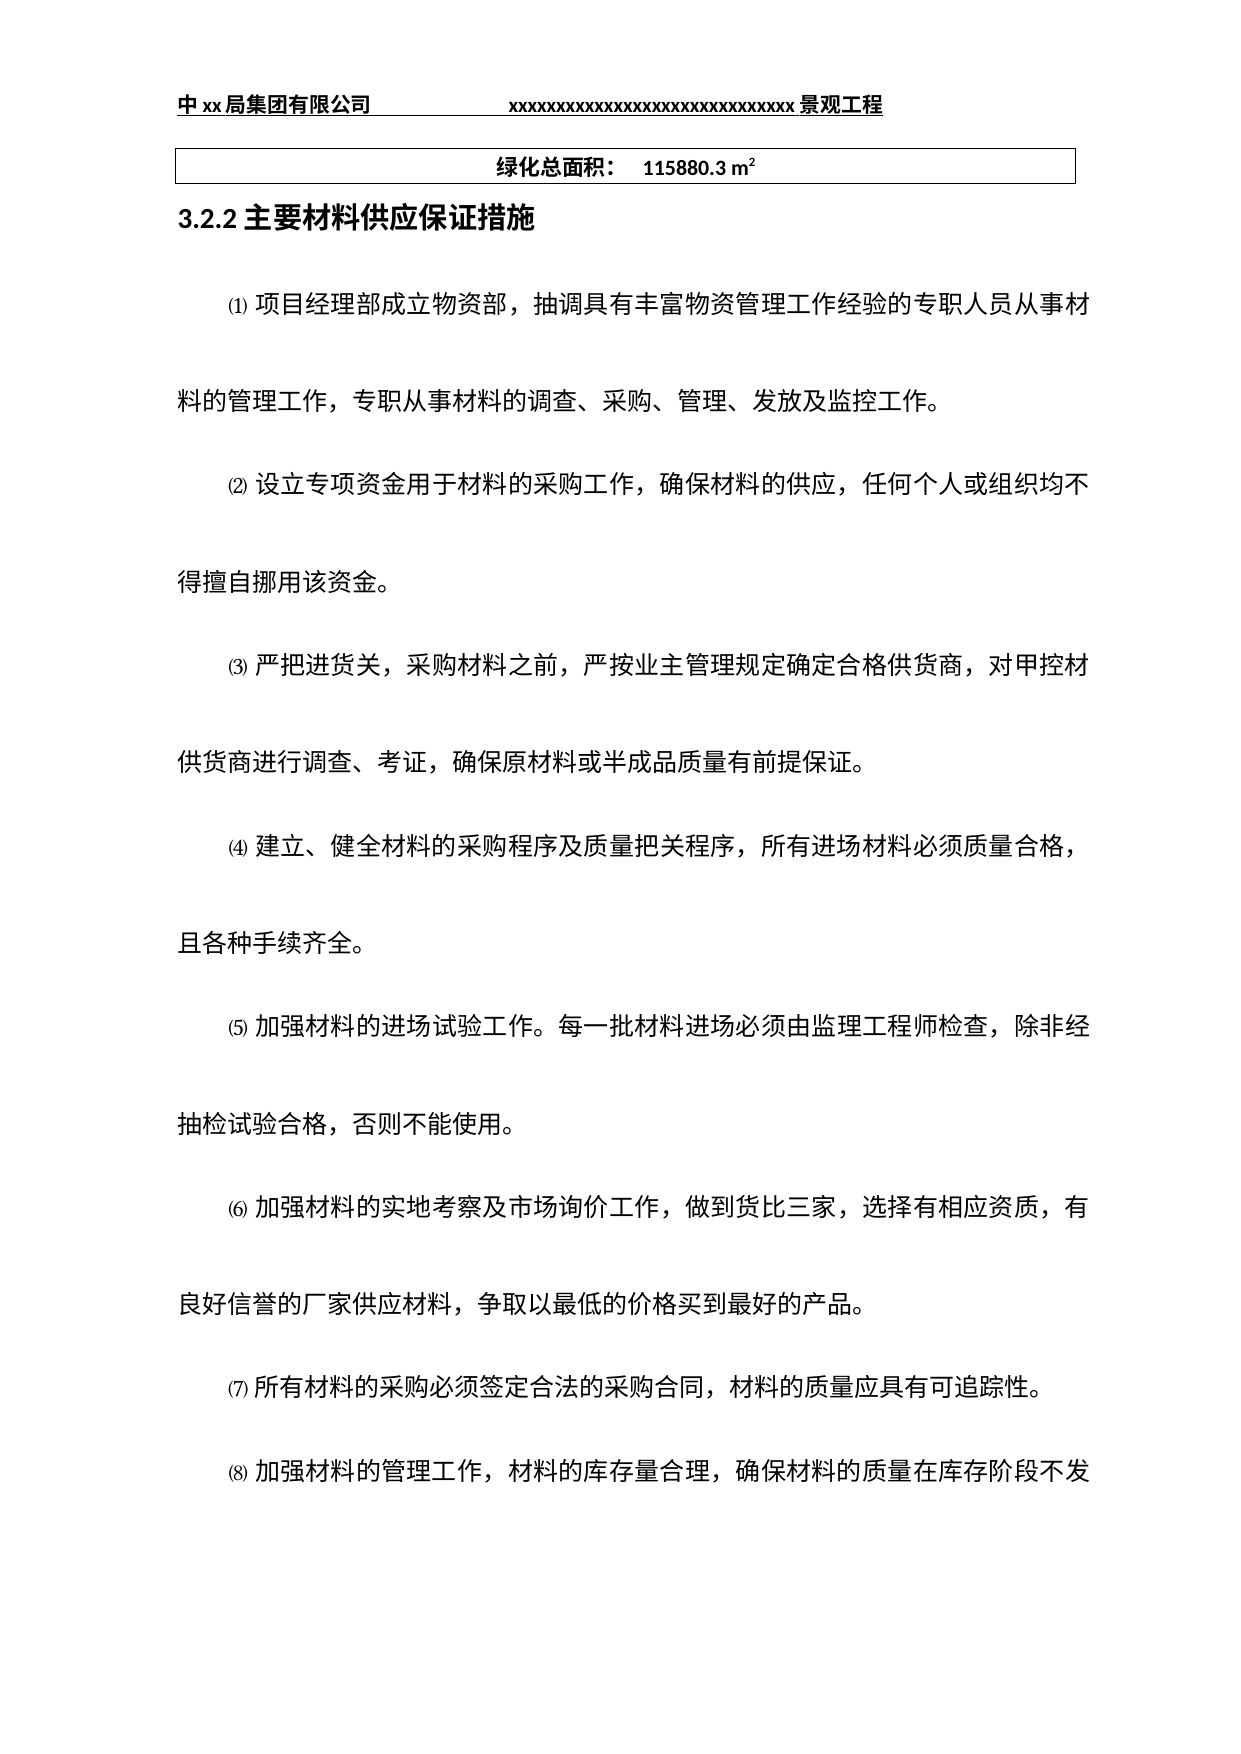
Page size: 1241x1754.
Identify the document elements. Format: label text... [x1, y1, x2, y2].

text ⑺ 所有材料的采购必须签定合法的采购合同，材料的质量应具有可追踪性。 [177, 1353, 1092, 1418]
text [177, 1437, 1092, 1502]
subtitle 3.2.2 主要材料供应保证措施 [177, 184, 1092, 249]
text ⑴ 项目经理部成立物资部，抽调具有丰富物资管理工作经验的专职人员从事材料的管理工作，专职从事材料的调查、采购、管理、发放及监控工作。 [177, 270, 1092, 432]
text ⑵ 设立专项资金用于材料的采购工作，确保材料的供应，任何个人或组织均不得擅自挪用该资金。 [177, 450, 1092, 613]
text ⑷ 建立、健全材料的采购程序及质量把关程序，所有进场材料必须质量合格，且各种手续齐全。 [177, 812, 1092, 974]
text ⑶ 严把进货关，采购材料之前，严按业主管理规定确定合格供货商，对甲控材供货商进行调查、考证，确保原材料或半成品质量有前提保证。 [177, 631, 1092, 793]
table_cell 绿化总面积： 115880.3 m2 [176, 149, 1075, 183]
text ⑸ 加强材料的进场试验工作。每一批材料进场必须由监理工程师检查，除非经抽检试验合格，否则不能使用。 [177, 992, 1092, 1155]
text ⑹ 加强材料的实地考察及市场询价工作，做到货比三家，选择有相应资质，有良好信誉的厂家供应材料，争取以最低的价格买到最好的产品。 [177, 1173, 1092, 1335]
